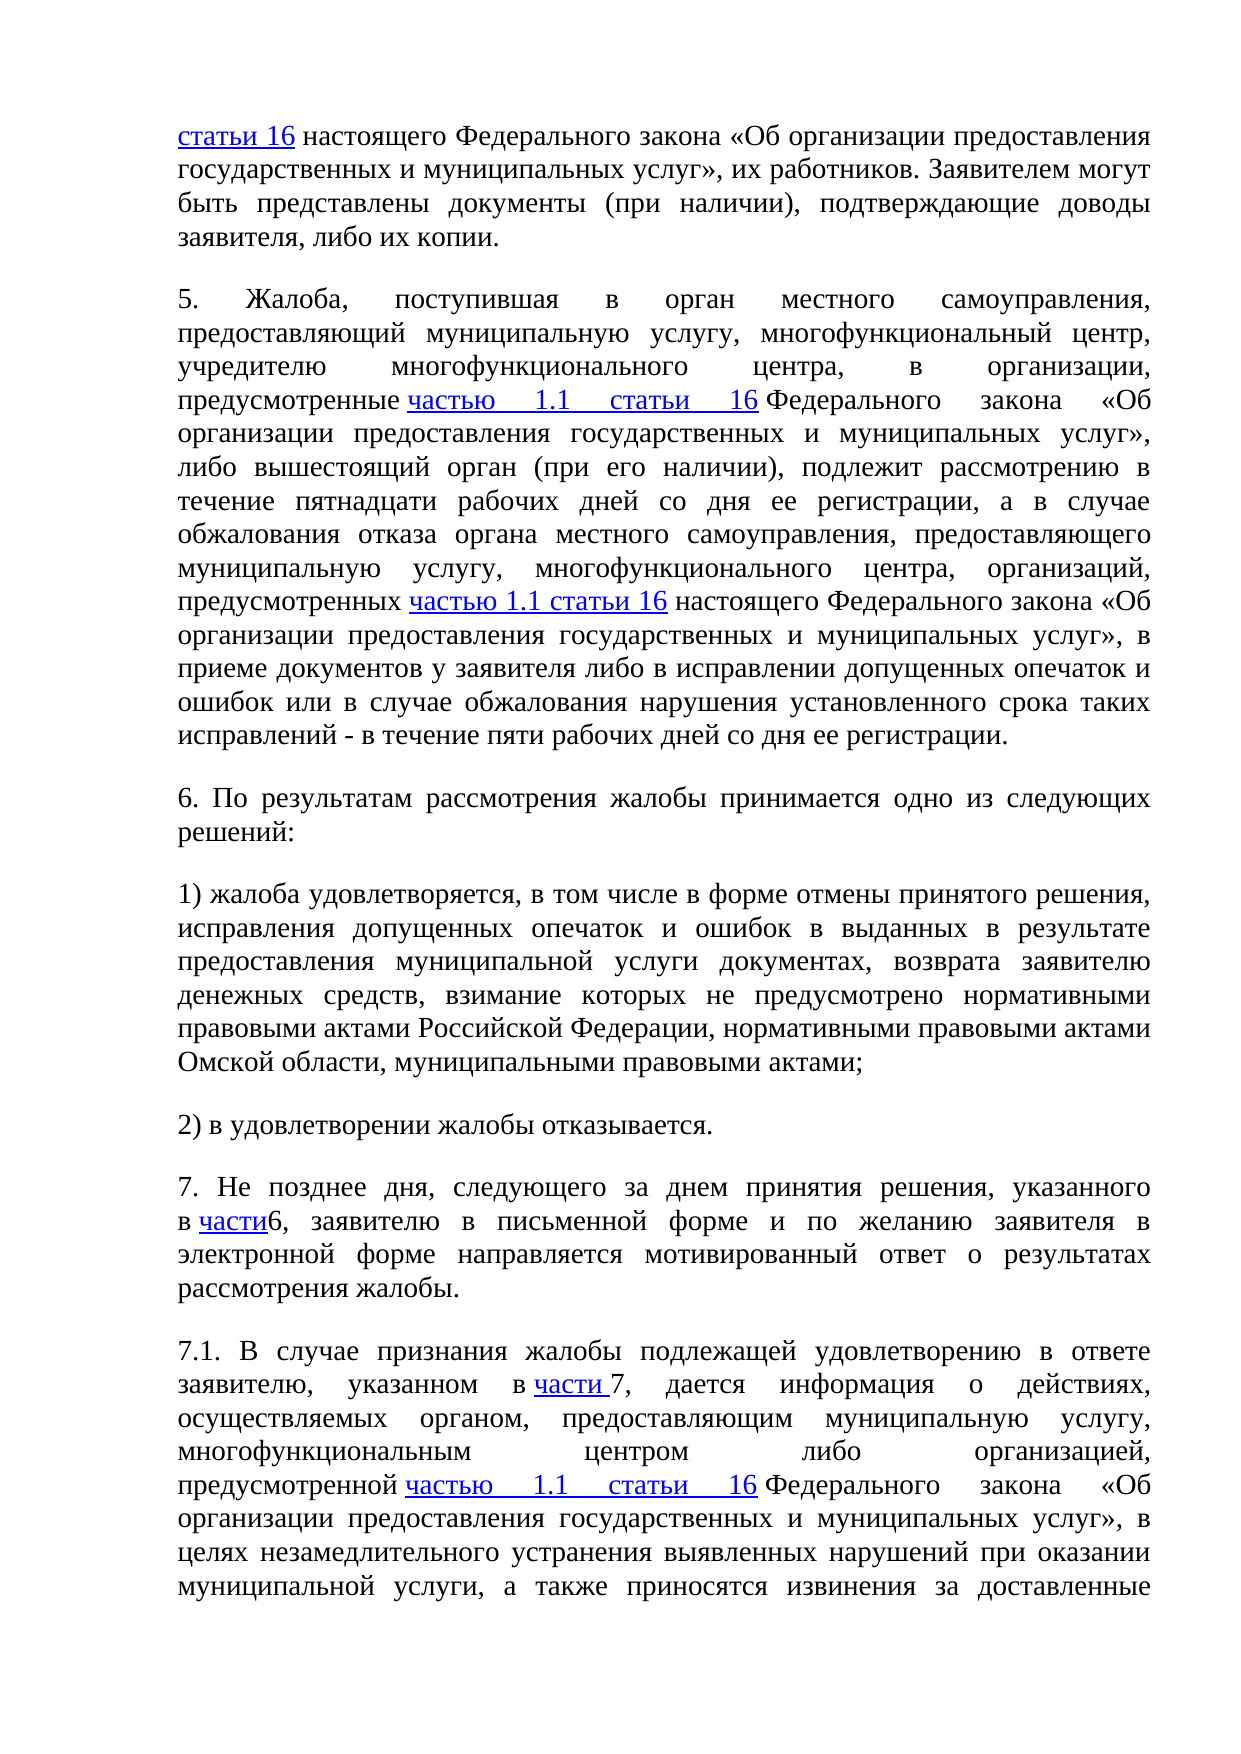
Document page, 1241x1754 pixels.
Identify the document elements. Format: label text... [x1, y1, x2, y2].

text 7. Не позднее дня, следующего за днем принятия решения, указанного в части6, заявителю в письменной форме и по желанию заявителя в электронной форме направляется мотивированный ответ о результатах рассмотрения жалобы. [177, 1169, 1152, 1304]
text 5. Жалоба, поступившая в орган местного самоуправления, предоставляющий муниципальную услугу, многофункциональный центр, учредителю многофункционального центра, в организации, предусмотренные частью 1.1 статьи 16 Федерального закона «Об организации предоставления государственных и муниципальных услуг», либо вышестоящий орган (при его наличии), подлежит рассмотрению в течение пятнадцати рабочих дней со дня ее регистрации, а в случае обжалования отказа органа местного самоуправления, предоставляющего муниципальную услугу, многофункционального центра, организаций, предусмотренных частью 1.1 статьи 16 настоящего Федерального закона «Об организации предоставления государственных и муниципальных услуг», в приеме документов у заявителя либо в исправлении допущенных опечаток и ошибок или в случае обжалования нарушения установленного срока таких исправлений - в течение пяти рабочих дней со дня ее регистрации. [177, 281, 1152, 751]
text 2) в удовлетворении жалобы отказывается. [177, 1107, 1152, 1140]
text 1) жалоба удовлетворяется, в том числе в форме отмены принятого решения, исправления допущенных опечаток и ошибок в выданных в результате предоставления муниципальной услуги документах, возврата заявителю денежных средств, взимание которых не предусмотрено нормативными правовыми актами Российской Федерации, нормативными правовыми актами Омской области, муниципальными правовыми актами; [177, 876, 1152, 1078]
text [177, 1333, 1152, 1601]
text 6. По результатам рассмотрения жалобы принимается одно из следующих решений: [177, 780, 1152, 847]
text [177, 118, 1152, 252]
